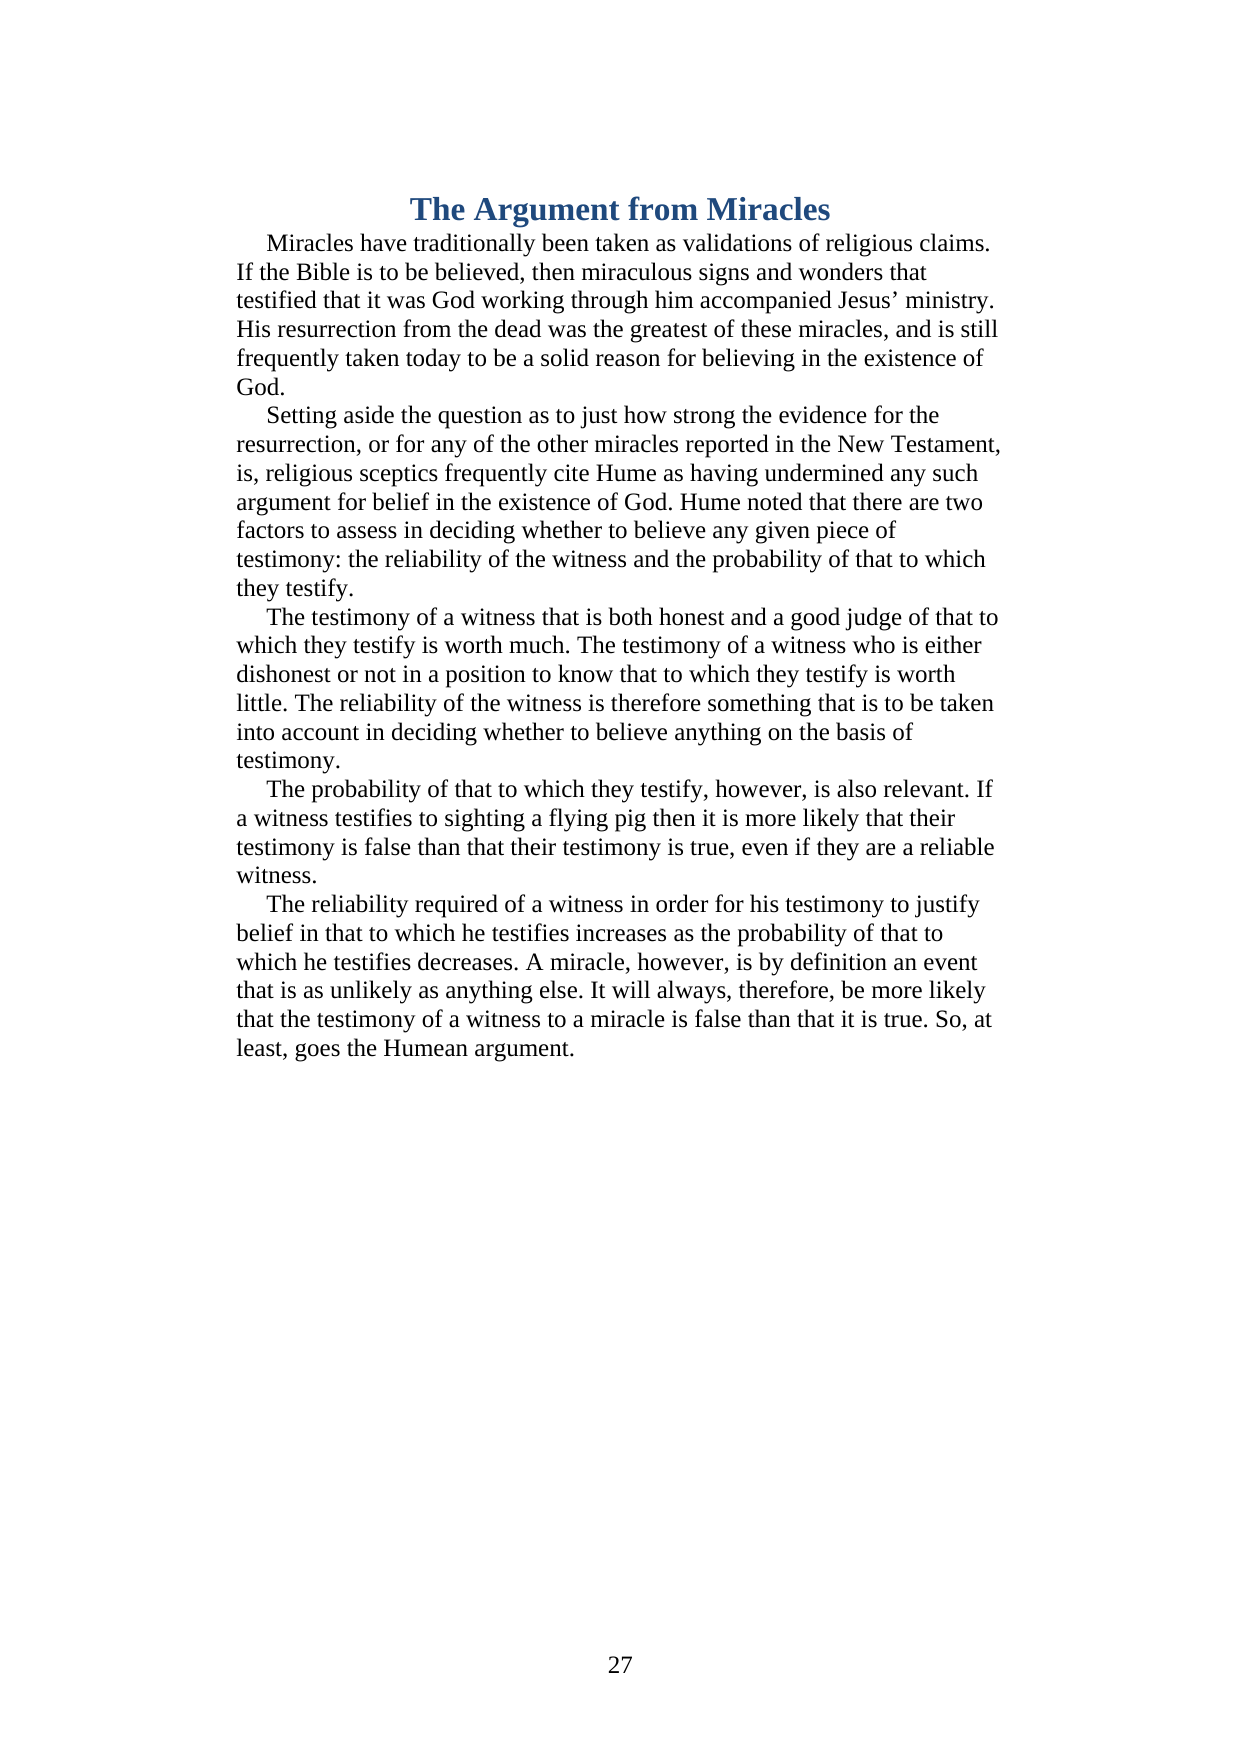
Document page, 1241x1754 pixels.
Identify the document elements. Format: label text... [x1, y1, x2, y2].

subtitle The Argument from Miracles [236, 190, 1004, 228]
text Setting aside the question as to just how strong the evidence for the resurrection, or for any of the other miracles reported in the New Testament, is, religious sceptics frequently cite Hume as having undermined any such argument for belief in the existence of God. Hume noted that there are two factors to assess in deciding whether to believe any given piece of testimony: the reliability of the witness and the probability of that to which they testify. [236, 401, 1004, 602]
text The testimony of a witness that is both honest and a good judge of that to which they testify is worth much. The testimony of a witness who is either dishonest or not in a position to know that to which they testify is worth little. The reliability of the witness is therefore something that is to be taken into account in deciding whether to believe anything on the basis of testimony. [236, 602, 1004, 774]
text The reliability required of a witness in order for his testimony to justify belief in that to which he testifies increases as the probability of that to which he testifies decreases. A miracle, however, is by definition an event that is as unlikely as anything else. It will always, therefore, be more likely that the testimony of a witness to a miracle is false than that it is true. So, at least, goes the Humean argument. [236, 889, 1004, 1062]
text The probability of that to which they testify, however, is also relevant. If a witness testifies to sighting a flying pig then it is more likely that their testimony is false than that their testimony is true, even if they are a reliable witness. [236, 774, 1004, 889]
text Miracles have traditionally been taken as validations of religious claims. If the Bible is to be believed, then miraculous signs and wonders that testified that it was God working through him accompanied Jesus’ ministry. His resurrection from the dead was the greatest of these miracles, and is still frequently taken today to be a solid reason for believing in the existence of God. [236, 228, 1004, 401]
